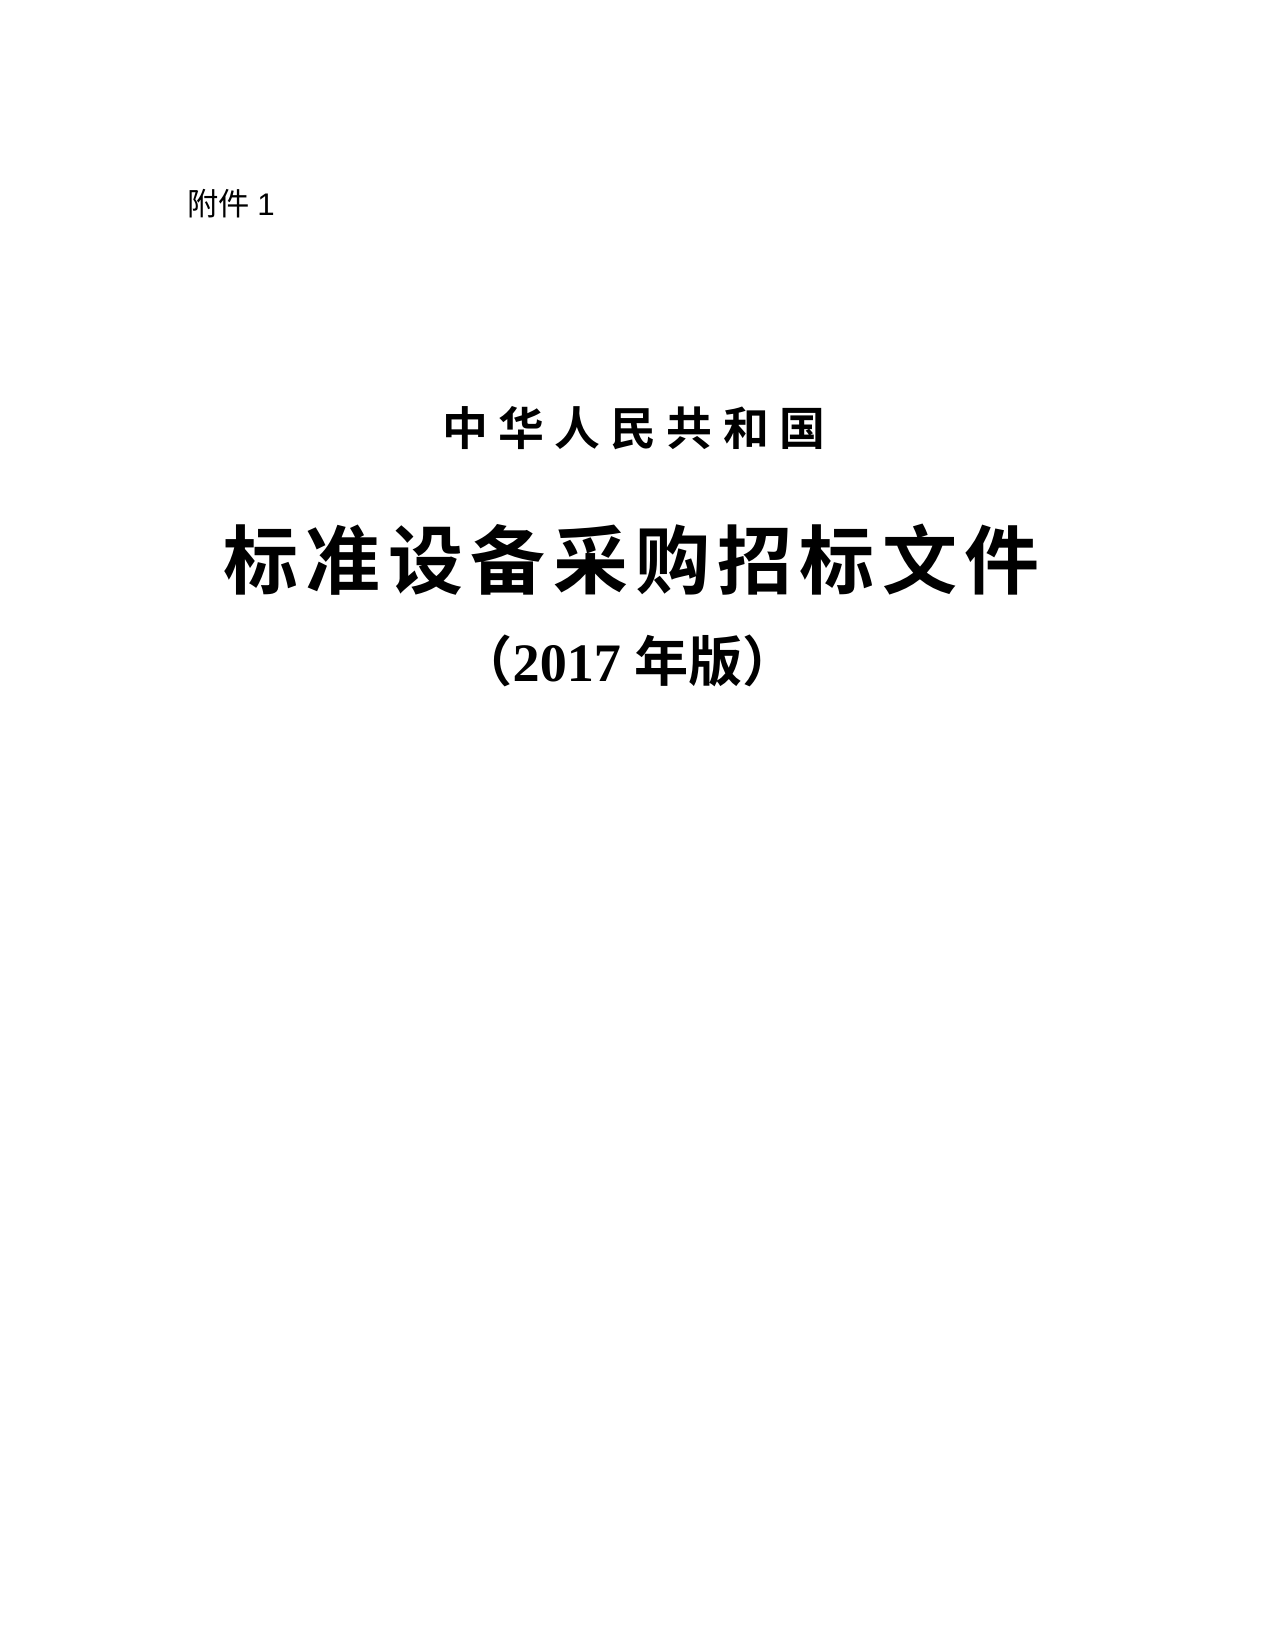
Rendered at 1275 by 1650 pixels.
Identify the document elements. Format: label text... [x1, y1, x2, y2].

text 中 华 人 民 共 和 国 [215, 396, 1052, 457]
text 附件 1 [187, 179, 889, 224]
text 标准设备采购招标文件 [223, 490, 1052, 613]
text （2017 年版） [203, 613, 1052, 699]
